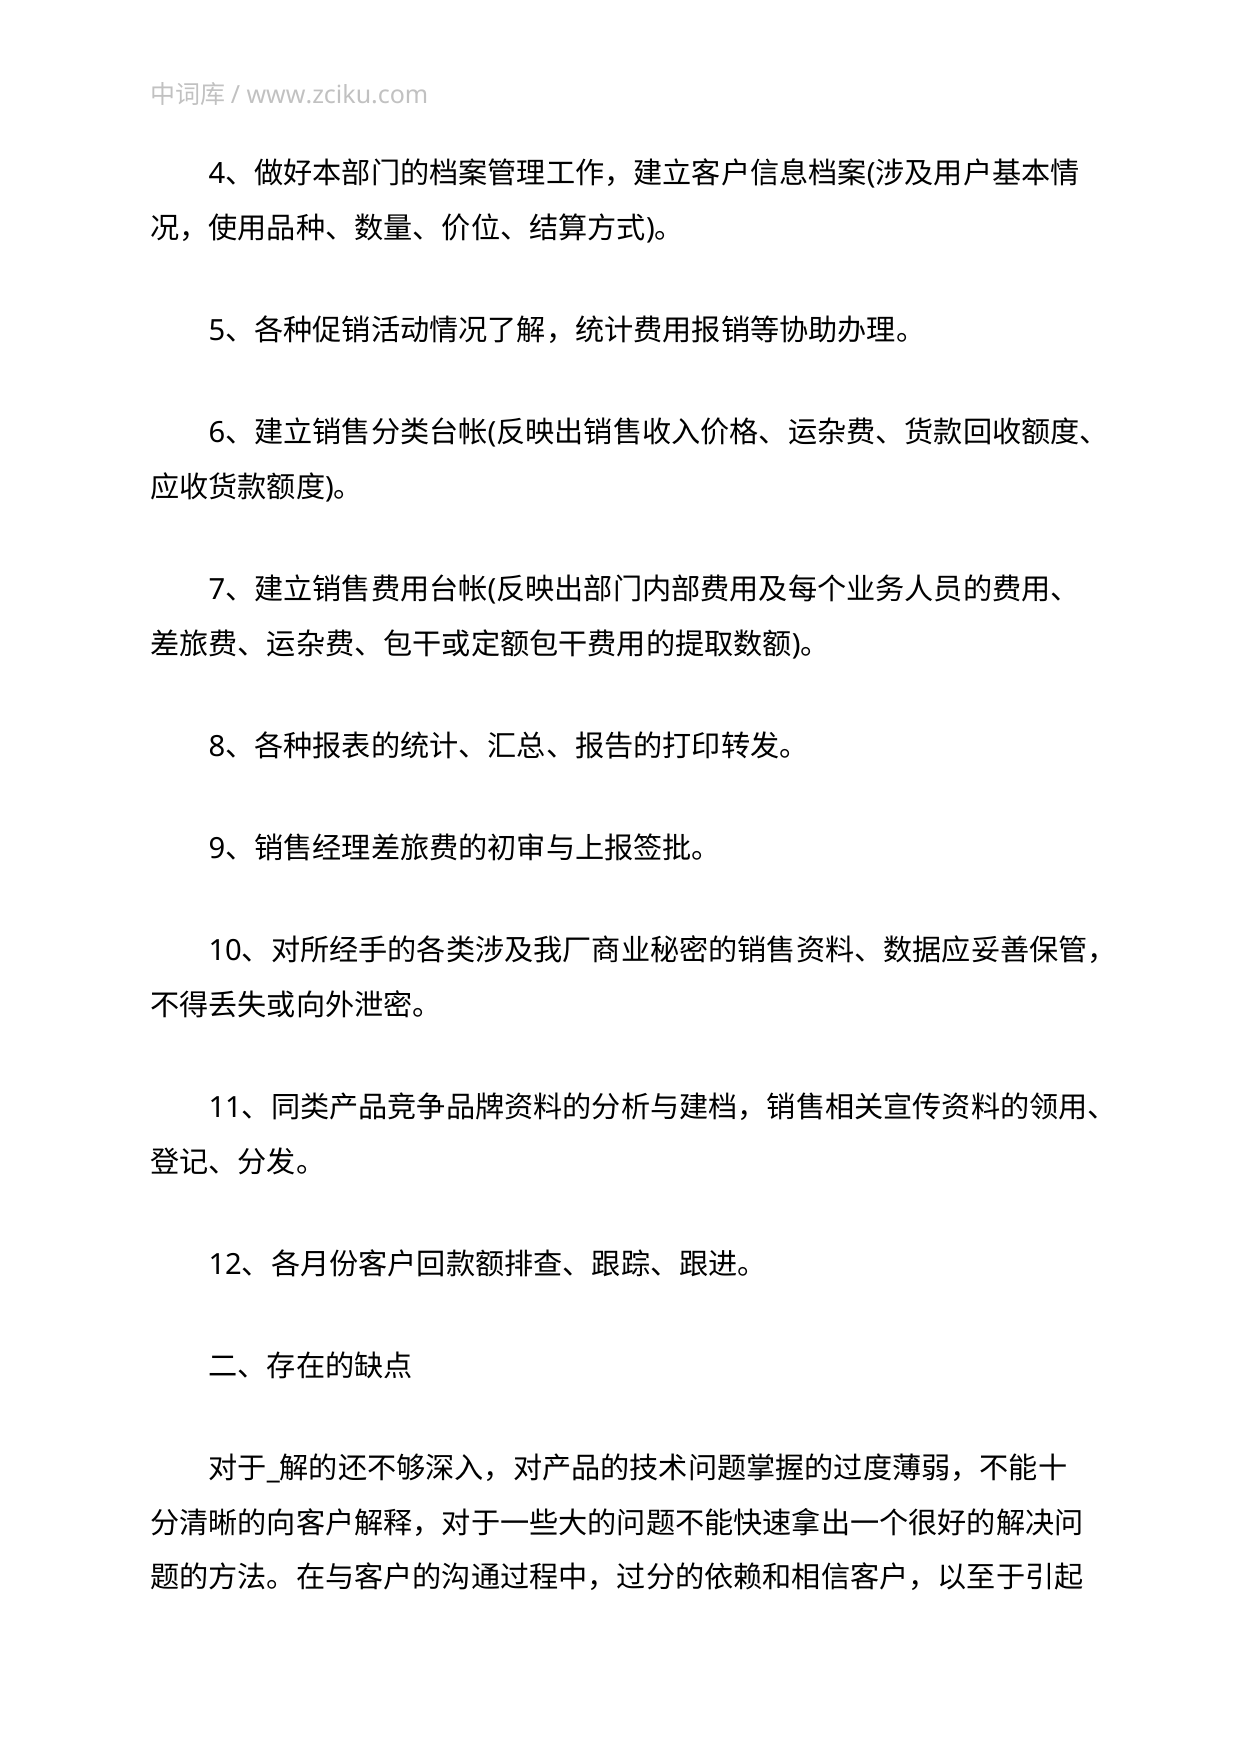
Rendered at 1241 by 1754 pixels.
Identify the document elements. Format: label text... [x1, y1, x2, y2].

text 12、各月份客户回款额排查、跟踪、跟进。 [150, 1240, 1090, 1283]
text 11、同类产品竞争品牌资料的分析与建档，销售相关宣传资料的领用、登记、分发。 [150, 1084, 1090, 1181]
text 7、建立销售费用台帐(反映出部门内部费用及每个业务人员的费用、差旅费、运杂费、包干或定额包干费用的提取数额)。 [150, 566, 1090, 663]
text 10、对所经手的各类涉及我厂商业秘密的销售资料、数据应妥善保管，不得丢失或向外泄密。 [150, 927, 1090, 1024]
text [150, 1444, 1090, 1596]
text 二、存在的缺点 [150, 1342, 1090, 1385]
text 6、建立销售分类台帐(反映出销售收入价格、运杂费、货款回收额度、应收货款额度)。 [150, 409, 1090, 506]
text 8、各种报表的统计、汇总、报告的打印转发。 [150, 723, 1090, 765]
text 4、做好本部门的档案管理工作，建立客户信息档案(涉及用户基本情况，使用品种、数量、价位、结算方式)。 [150, 150, 1090, 247]
text 9、销售经理差旅费的初审与上报签批。 [150, 825, 1090, 867]
text 5、各种促销活动情况了解，统计费用报销等协助办理。 [150, 307, 1090, 349]
